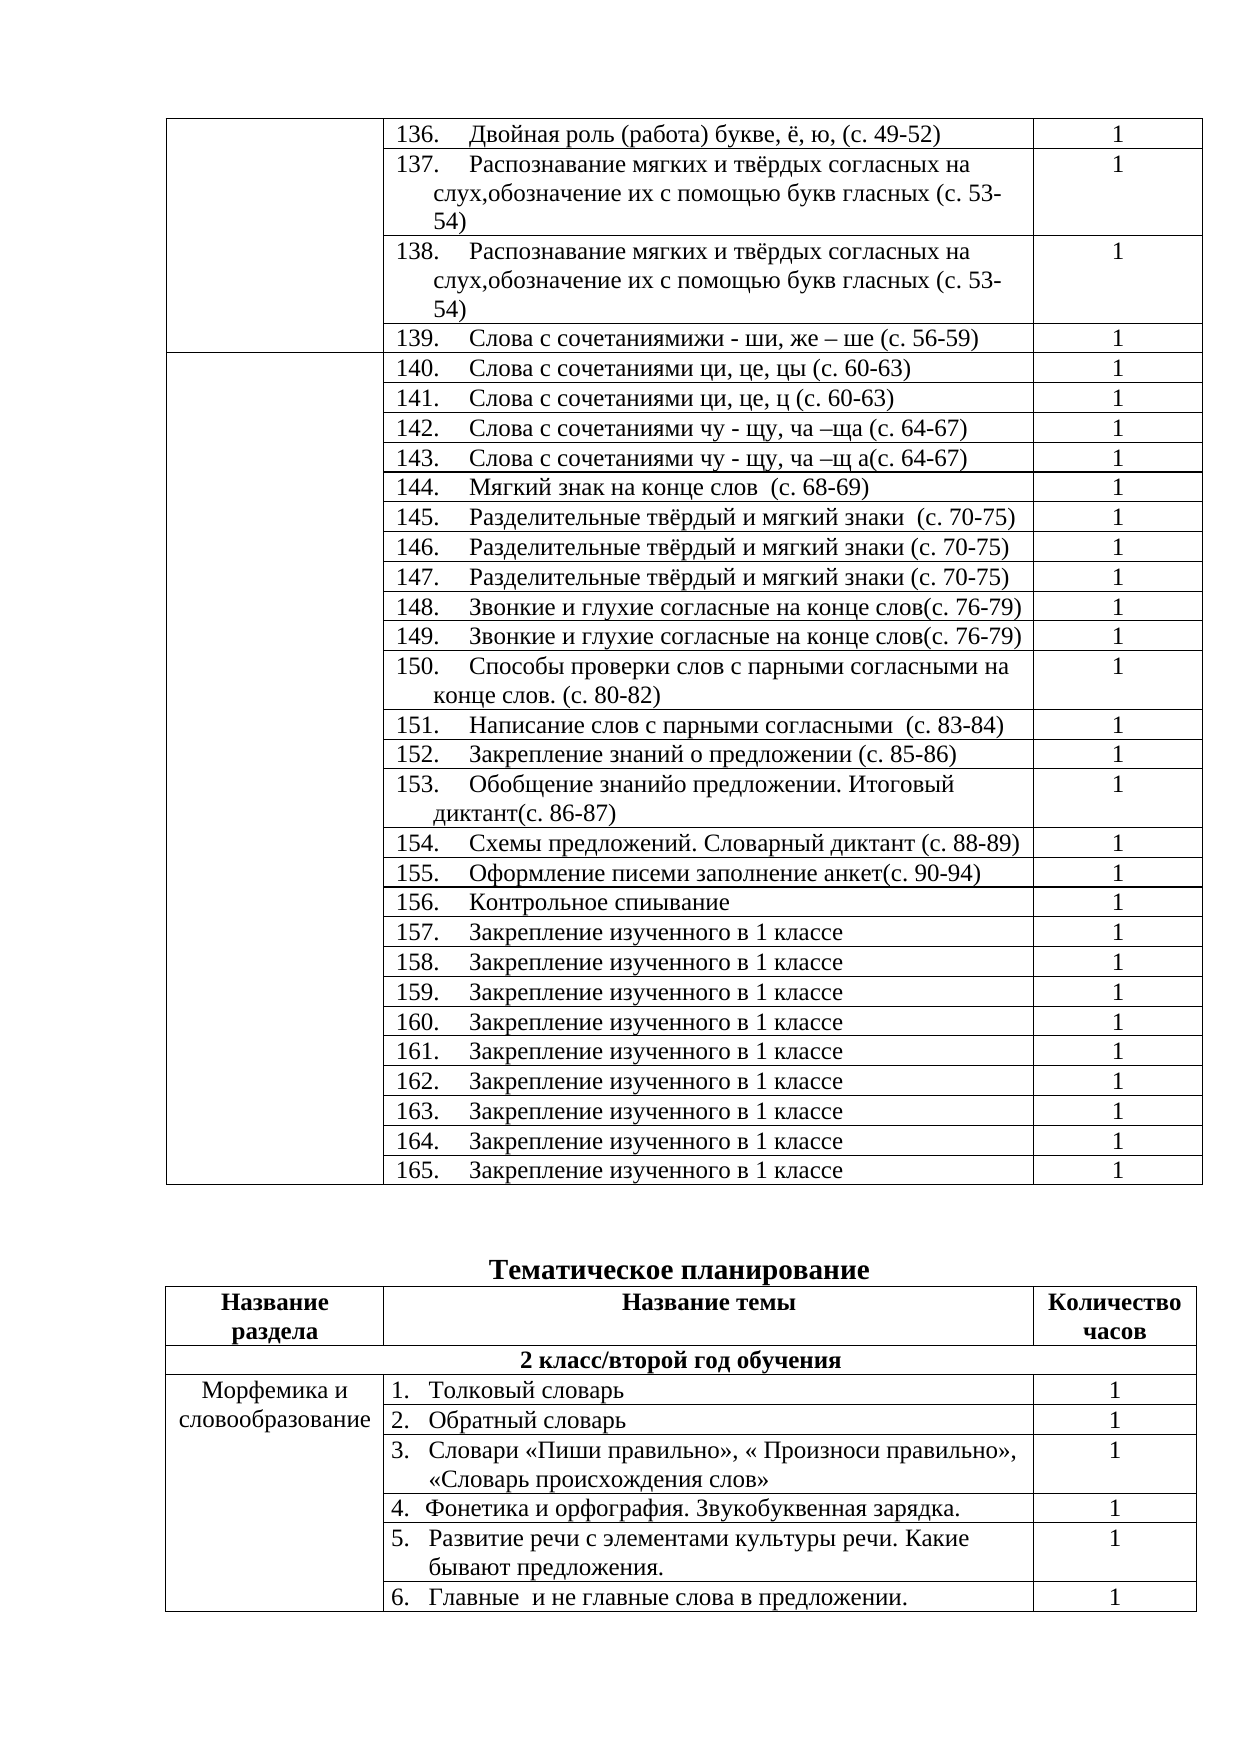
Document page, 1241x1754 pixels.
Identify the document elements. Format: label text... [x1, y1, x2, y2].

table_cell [384, 1582, 1033, 1611]
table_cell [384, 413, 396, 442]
table_cell 1 [1034, 119, 1202, 148]
table_cell 1 [1034, 413, 1202, 442]
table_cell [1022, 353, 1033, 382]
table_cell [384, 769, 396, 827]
table_cell 1 [1034, 1066, 1202, 1095]
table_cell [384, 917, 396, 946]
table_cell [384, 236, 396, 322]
table_cell 1 [1034, 532, 1202, 561]
table_cell 1 [1034, 443, 1202, 471]
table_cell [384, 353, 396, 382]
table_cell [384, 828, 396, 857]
table_cell 1 [1034, 1523, 1196, 1581]
table_cell Толковый словарь [384, 1375, 1033, 1404]
table_cell 1 [1034, 710, 1202, 738]
table_header Название раздела [166, 1287, 383, 1344]
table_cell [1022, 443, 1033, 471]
table_cell Закрепление изученного в 1 классе [384, 1036, 1033, 1065]
table_cell 1 [1034, 651, 1202, 709]
table_header Количество часов [1034, 1287, 1196, 1344]
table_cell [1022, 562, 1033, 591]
table_cell 1 [1034, 1375, 1196, 1404]
table_cell Закрепление изученного в 1 классе [384, 1096, 1033, 1125]
table_cell 1 [1034, 621, 1202, 650]
table_cell Закрепление изученного в 1 классе [384, 1066, 1033, 1095]
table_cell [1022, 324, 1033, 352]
table_cell 1 [1034, 1096, 1202, 1125]
table_cell Закрепление изученного в 1 классе [384, 1156, 1033, 1184]
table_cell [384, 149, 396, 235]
table_cell Фонетика и орфография. Звукобуквенная зарядка. [384, 1494, 1033, 1522]
table_cell Развитие речи с элементами культуры речи. Какие бывают предложения. [384, 1523, 1033, 1581]
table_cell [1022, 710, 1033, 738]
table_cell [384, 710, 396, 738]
table_cell 1 [1034, 1036, 1202, 1065]
table_cell Закрепление изученного в 1 классе [384, 1126, 1033, 1154]
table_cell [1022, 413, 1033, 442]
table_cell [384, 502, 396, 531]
table_cell 1 [1034, 1435, 1196, 1492]
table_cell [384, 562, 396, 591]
table_cell Словари «Пиши правильно», « Произноси правильно», «Словарь происхождения слов» [384, 1435, 1033, 1492]
table_cell 2 класс/второй год обучения [166, 1346, 1196, 1374]
text Тематическое планирование [207, 1252, 1152, 1286]
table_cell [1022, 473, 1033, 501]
table_cell 1 [1034, 502, 1202, 531]
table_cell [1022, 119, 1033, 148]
table_cell 1 [1034, 1582, 1196, 1611]
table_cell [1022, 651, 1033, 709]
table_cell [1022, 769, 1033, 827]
table_cell 1 [1034, 858, 1202, 886]
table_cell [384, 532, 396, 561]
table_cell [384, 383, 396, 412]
table_cell Закрепление изученного в 1 классе [384, 977, 1033, 1006]
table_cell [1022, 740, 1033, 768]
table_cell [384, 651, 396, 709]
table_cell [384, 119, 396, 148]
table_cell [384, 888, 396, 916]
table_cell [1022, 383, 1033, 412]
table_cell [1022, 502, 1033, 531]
table_cell 1 [1034, 769, 1202, 827]
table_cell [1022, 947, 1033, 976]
table_cell [167, 353, 383, 1184]
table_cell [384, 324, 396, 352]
table_cell 1 [1034, 888, 1202, 916]
table_cell 1 [1034, 977, 1202, 1006]
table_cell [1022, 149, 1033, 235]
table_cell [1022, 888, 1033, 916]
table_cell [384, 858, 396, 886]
table_cell 1 [1034, 917, 1202, 946]
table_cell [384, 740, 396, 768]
table_cell 1 [1034, 947, 1202, 976]
table_header Название темы [384, 1287, 1033, 1344]
table_cell 1 [1034, 1494, 1196, 1522]
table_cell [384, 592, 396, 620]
table_cell 1 [1034, 383, 1202, 412]
table_cell 1 [1034, 236, 1202, 322]
table_cell Закрепление изученного в 1 классе [384, 1007, 1033, 1035]
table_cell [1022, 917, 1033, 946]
table_cell 1 [1034, 353, 1202, 382]
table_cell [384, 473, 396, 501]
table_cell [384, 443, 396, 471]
table_cell Морфемика и словообразование [166, 1375, 383, 1611]
table_cell 1 [1034, 473, 1202, 501]
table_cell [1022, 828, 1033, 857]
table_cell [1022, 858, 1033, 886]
table_cell 1 [1034, 828, 1202, 857]
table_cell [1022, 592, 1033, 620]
table_cell 1 [1034, 1405, 1196, 1434]
table_cell 1 [1034, 1156, 1202, 1184]
table_cell 1 [1034, 149, 1202, 235]
table_cell Обратный словарь [384, 1405, 1033, 1434]
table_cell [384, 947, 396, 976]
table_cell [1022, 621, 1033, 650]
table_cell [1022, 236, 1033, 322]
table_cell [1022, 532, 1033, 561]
table_cell 1 [1034, 592, 1202, 620]
table_cell 1 [1034, 1007, 1202, 1035]
table_cell 1 [1034, 562, 1202, 591]
table_cell 1 [1034, 740, 1202, 768]
table_cell 1 [1034, 324, 1202, 352]
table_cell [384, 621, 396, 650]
table_cell 1 [1034, 1126, 1202, 1154]
